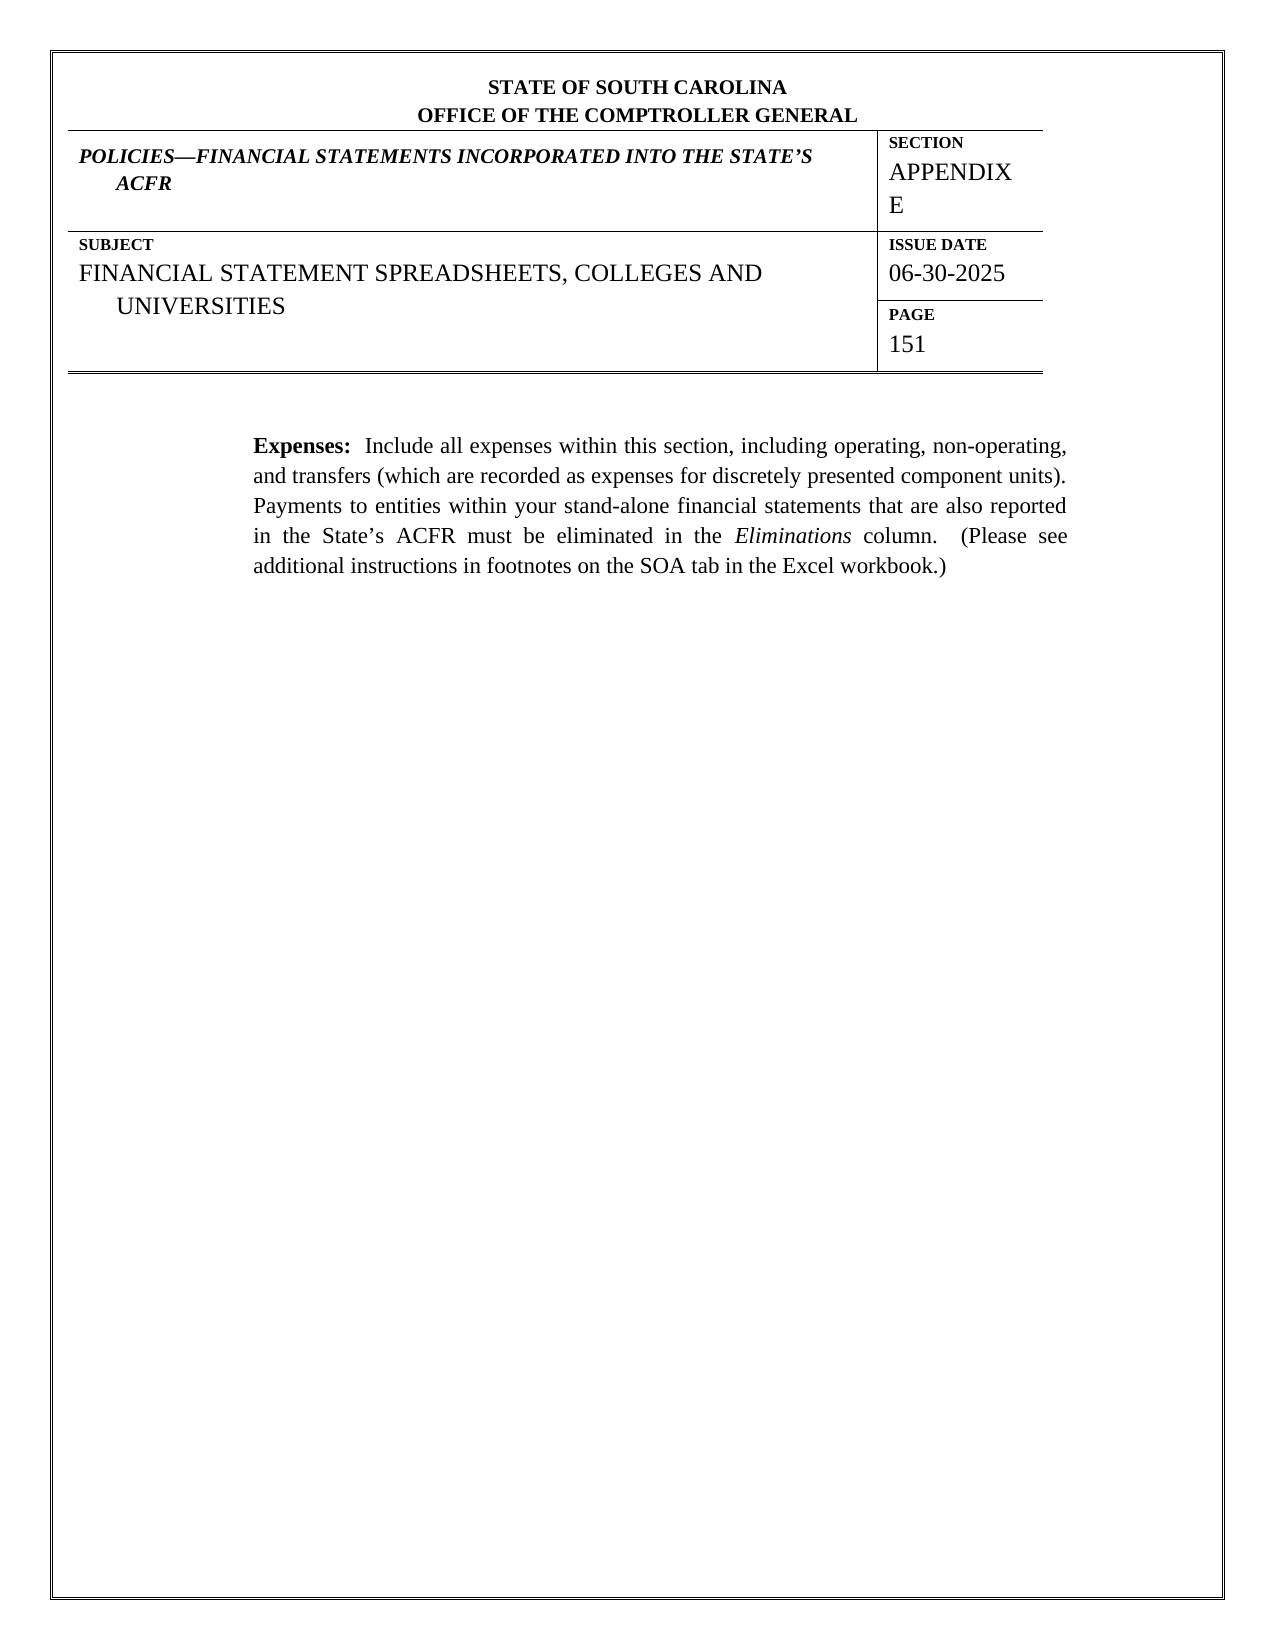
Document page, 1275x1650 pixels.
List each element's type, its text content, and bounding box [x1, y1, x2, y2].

text Expenses: Include all expenses within this section, including operating, non-operating, and transfers (which are recorded as expenses for discretely presented component units). Payments to entities within your stand-alone financial statements that are also reported in the State’s ACFR must be eliminated in the Eliminations column. (Please see additional instructions in footnotes on the SOA tab in the Excel workbook.) [253, 432, 1068, 579]
